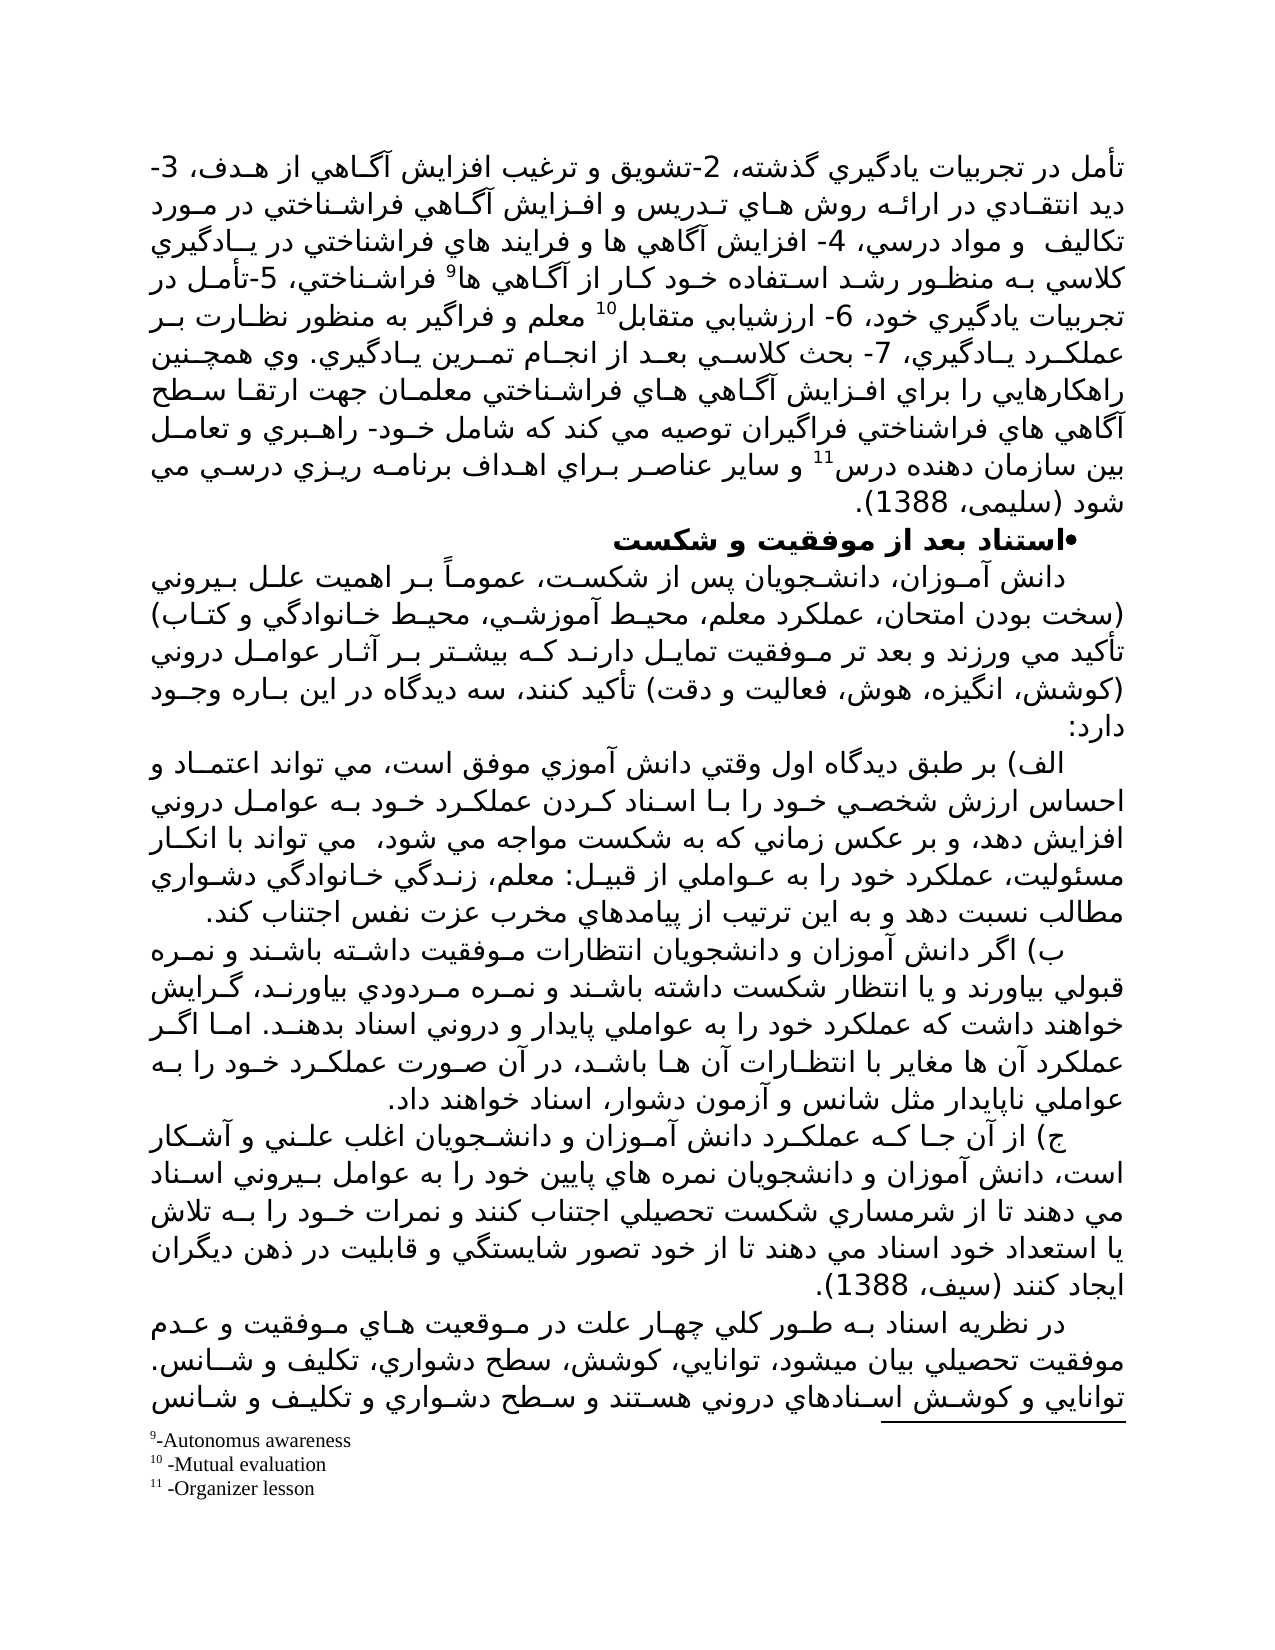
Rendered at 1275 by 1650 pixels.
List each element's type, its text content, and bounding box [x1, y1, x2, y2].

list ب) اگر دانش آموزان و دانشجويان انتظارات موفقيت داشته باشند و نمره قبولي بياورند و يا انتظار شکست داشته باشند و نمره مردودي بياورند، گرايش خواهند داشت که عملکرد خود را به عواملي پايدار و دروني اسناد بدهند. اما اگر عملکرد آن ها مغاير با انتظارات آن ها باشد، در آن صورت عملکرد خود را به عواملي ناپايدار مثل شانس و آزمون دشوار، اسناد خواهند داد. [150, 933, 1125, 1116]
list ج) از آن جا که عملکرد دانش آموزان و دانشجويان اغلب علني و آشکار است، دانش آموزان و دانشجويان نمره هاي پايين خود را به عوامل بيروني اسناد مي دهند تا از شرمساري شکست تحصيلي اجتناب کنند و نمرات خود را به تلاش يا استعداد خود اسناد مي دهند تا از خود تصور شايستگي و قابليت در ذهن ديگران ايجاد کنند (سيف، 1388). [150, 1119, 1125, 1303]
list الف) بر طبق ديدگاه اول وقتي دانش آموزي موفق است، مي تواند اعتماد و احساس ارزش شخصي خود را با اسناد کردن عملکرد خود به عوامل دروني افزايش دهد، و بر عکس زماني که به شکست مواجه مي شود، مي تواند با انکار مسئوليت، عملکرد خود را به عواملي از قبيل: معلم، زندگي خانوادگي دشواري مطالب نسبت دهد و به اين ترتيب از پيامدهاي مخرب عزت نفس اجتناب کند. [150, 747, 1125, 930]
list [150, 150, 1125, 519]
list دانش آموزان، دانشجويان پس از شکست، عموماً بر اهميت علل بيروني (سخت بودن امتحان، عملکرد معلم، محيط آموزشي، محيط خانوادگي و کتاب) تأکيد مي ورزند و بعد تر موفقيت تمايل دارند که بيشتر بر آثار عوامل دروني (کوشش، انگيزه، هوش، فعاليت و دقت) تأکيد کنند، سه ديدگاه در اين باره وجود دارد: [150, 560, 1125, 743]
list استناد بعد از موفقيت و شکست [150, 523, 1125, 557]
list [150, 1306, 1125, 1414]
